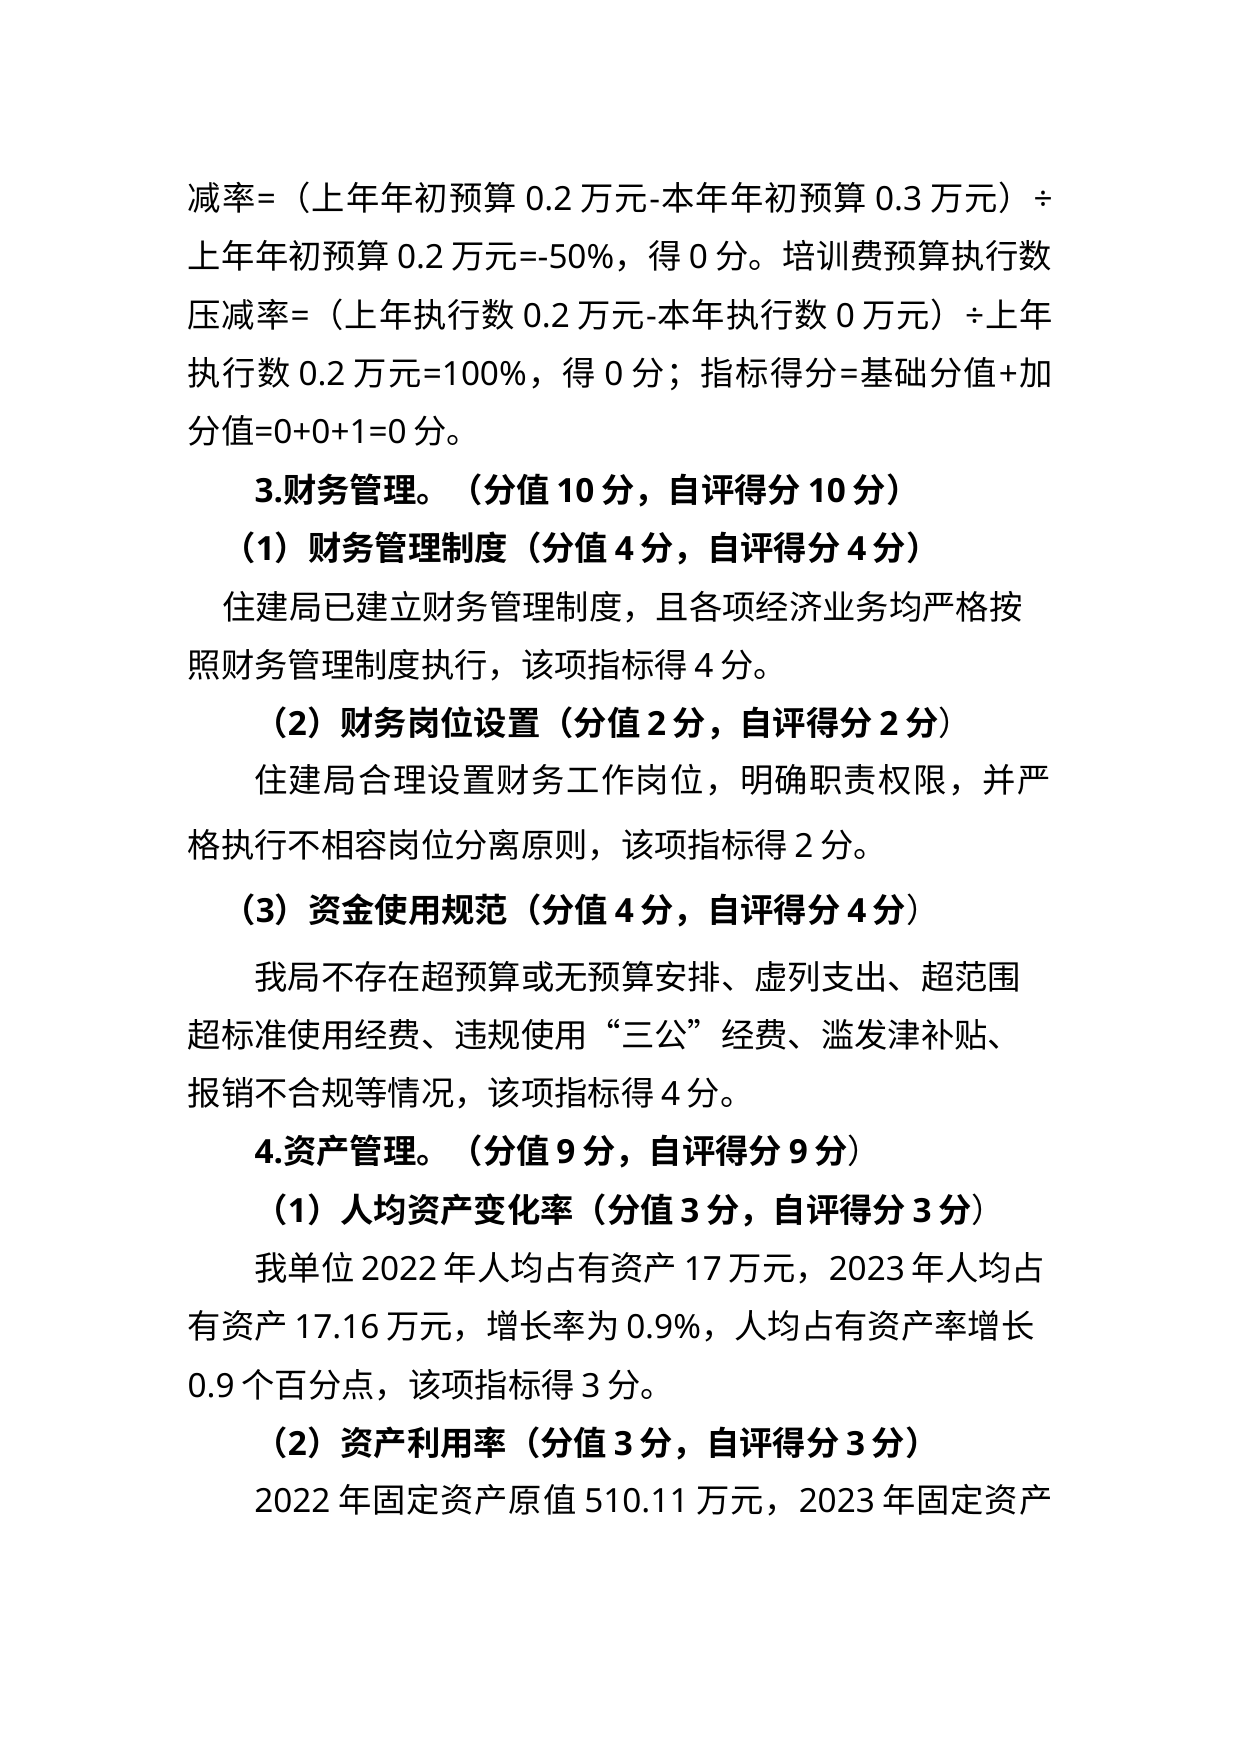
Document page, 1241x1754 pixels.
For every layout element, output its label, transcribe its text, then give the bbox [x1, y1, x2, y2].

list （2）财务岗位设置（分值2分，自评得分2分） [187, 687, 1053, 745]
list 我单位2022年人均占有资产17万元，2023年人均占有资产17.16万元，增长率为0.9%，人均占有资产率增长0.9个百分点，该项指标得3分。 [187, 1232, 1053, 1407]
list （1）财务管理制度（分值4分，自评得分4分） [187, 512, 1053, 570]
list 3.财务管理。（分值10分，自评得分10分） [187, 454, 1053, 512]
list 4.资产管理。（分值9分，自评得分9分） [187, 1115, 1053, 1174]
text （3）资金使用规范（分值4分，自评得分4分） [187, 875, 1053, 940]
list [187, 162, 1053, 454]
list （2）资产利用率（分值3分，自评得分3分） [187, 1407, 1053, 1465]
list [187, 1465, 1053, 1530]
list 我局不存在超预算或无预算安排、虚列支出、超范围超标准使用经费、违规使用“三公”经费、滥发津补贴、报销不合规等情况，该项指标得4分。 [187, 940, 1053, 1115]
list （1）人均资产变化率（分值3分，自评得分3分） [187, 1174, 1053, 1232]
list 住建局已建立财务管理制度，且各项经济业务均严格按照财务管理制度执行，该项指标得4分。 [187, 570, 1053, 687]
list 住建局合理设置财务工作岗位，明确职责权限，并严格执行不相容岗位分离原则，该项指标得2分。 [187, 745, 1053, 875]
